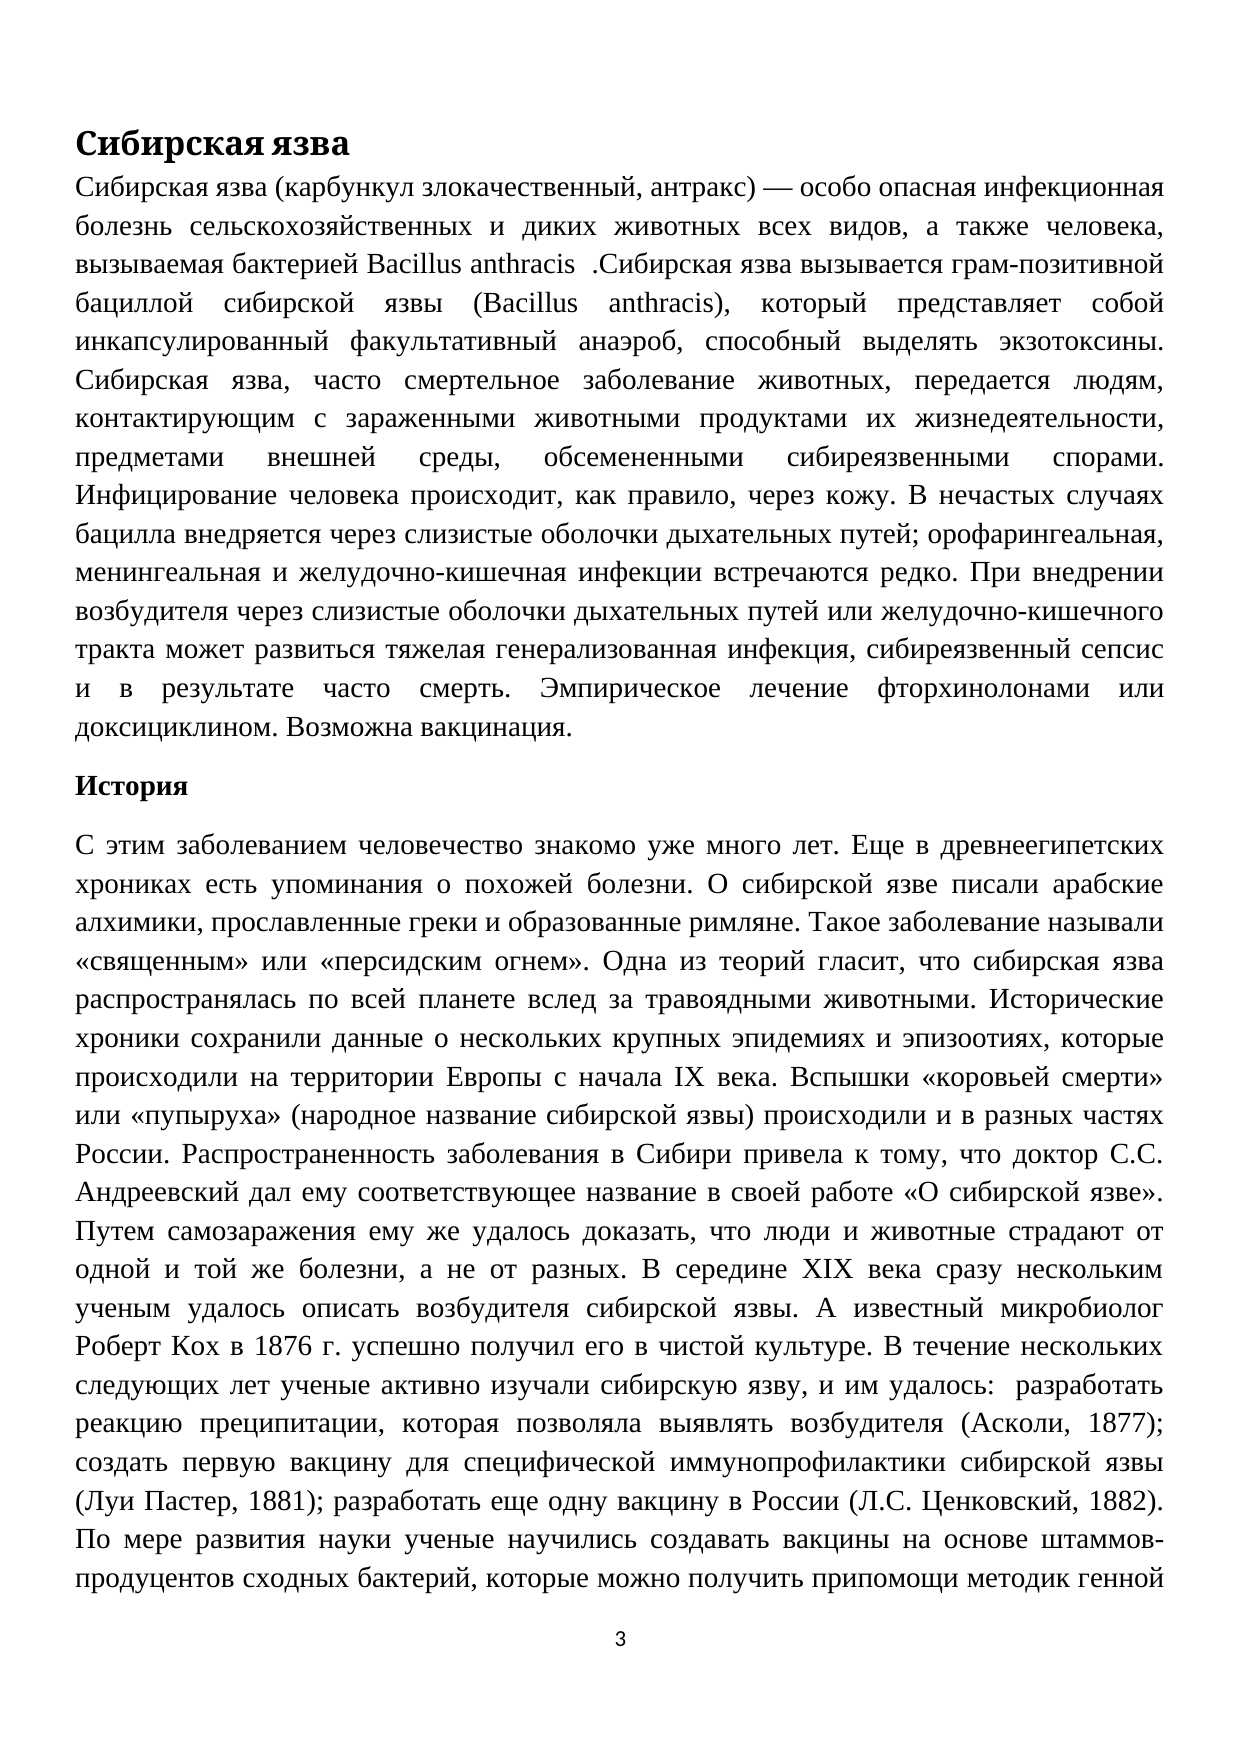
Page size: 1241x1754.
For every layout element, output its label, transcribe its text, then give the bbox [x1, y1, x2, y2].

text История [75, 768, 1165, 802]
subtitle Сибирская язва [75, 125, 1165, 163]
text Сибирская язва (карбункул злокачественный, антракс) — особо опасная инфекционная болезнь сельскохозяйственных и диких животных всех видов, а также человека, вызываемая бактерией Bacillus anthracis .Сибирская язва вызывается грам-позитивной бациллой сибирской язвы (Bacillus anthracis), который представляет собой инкапсулированный факультативный анаэроб, способный выделять экзотоксины. Сибирская язва, часто смертельное заболевание животных, передается людям, контактирующим с зараженными животными продуктами их жизнедеятельности, предметами внешней среды, обсемененными сибиреязвенными спорами. Инфицирование человека происходит, как правило, через кожу. В нечастых случаях бацилла внедряется через слизистые оболочки дыхательных путей; орофарингеальная, менингеальная и желудочно-кишечная инфекции встречаются редко. При внедрении возбудителя через слизистые оболочки дыхательных путей или желудочно-кишечного тракта может развиться тяжелая генерализованная инфекция, сибиреязвенный сепсис и в результате часто смерть. Эмпирическое лечение фторхинолонами или доксициклином. Возможна вакцинация. [75, 169, 1165, 742]
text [75, 827, 1165, 1593]
